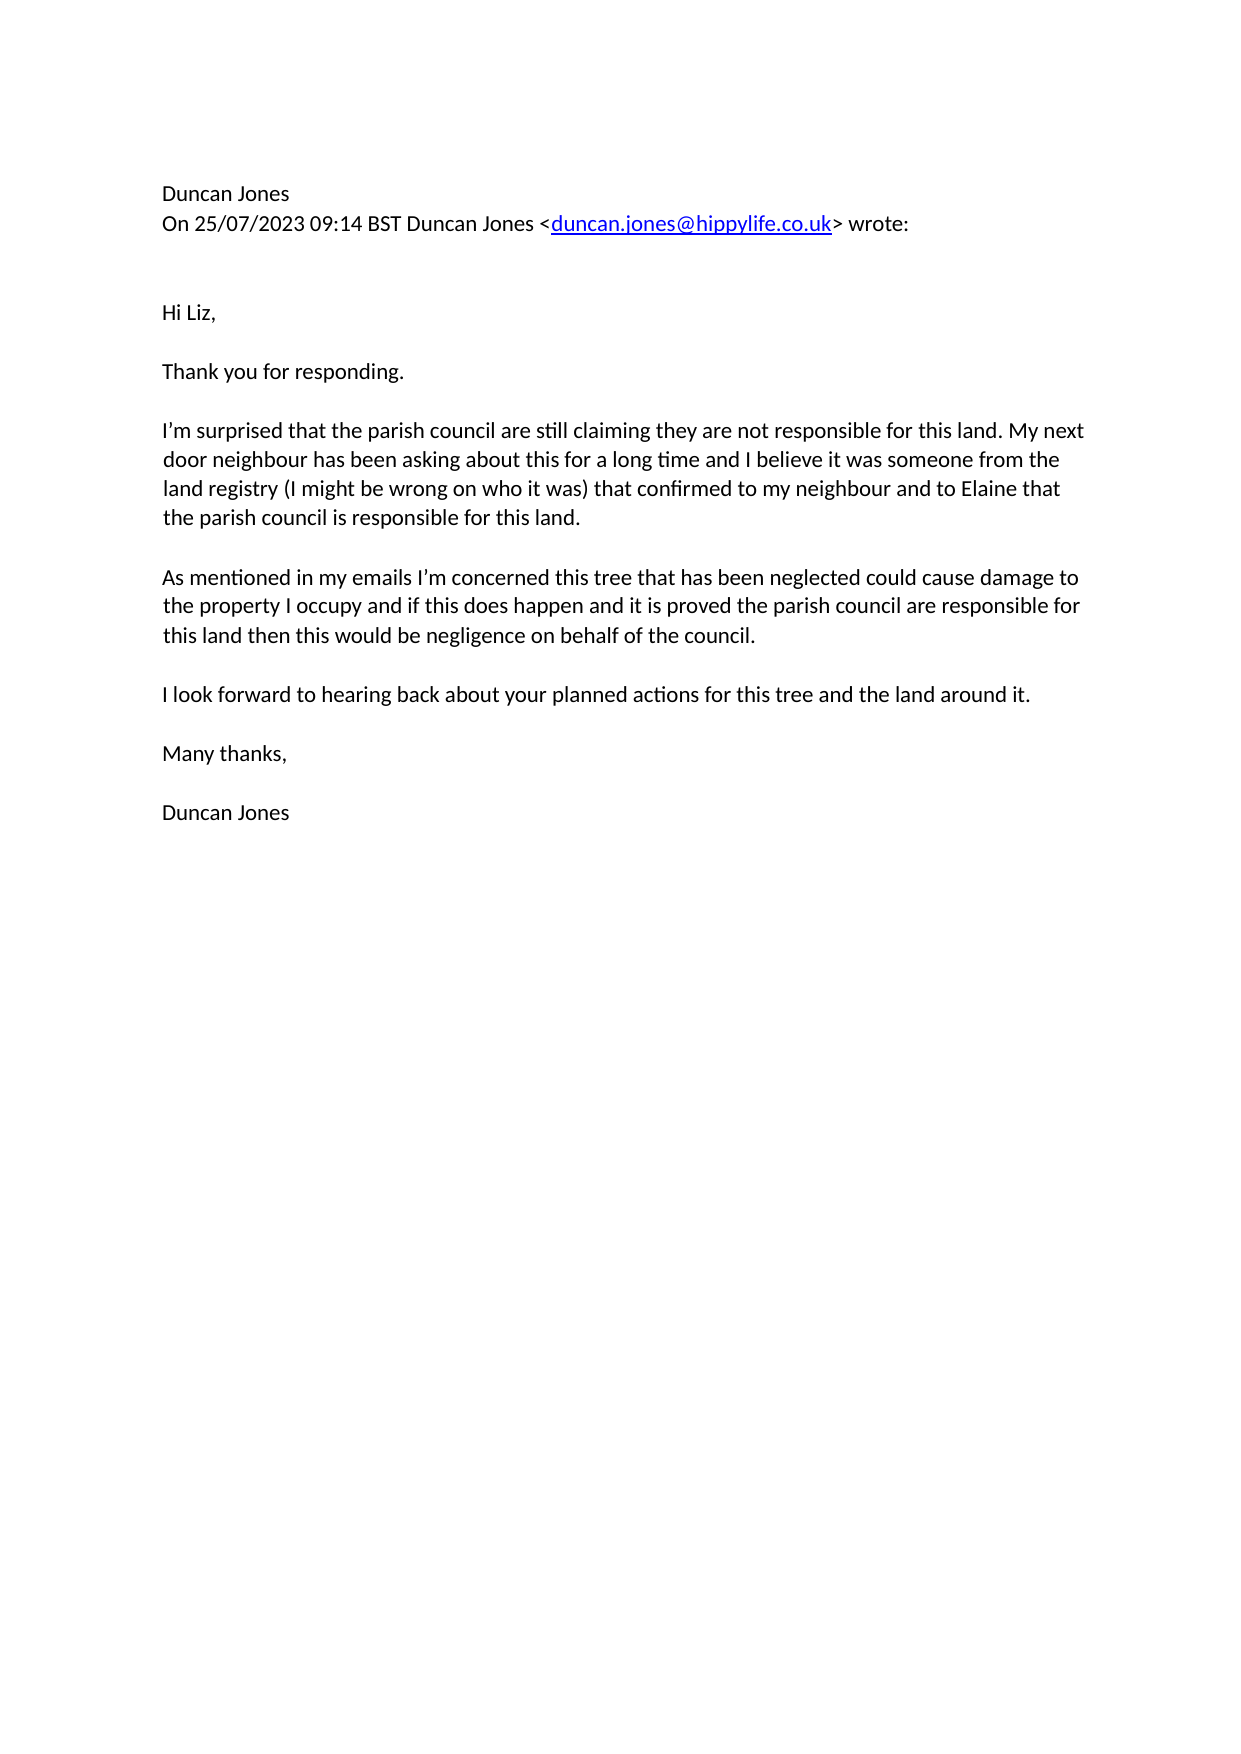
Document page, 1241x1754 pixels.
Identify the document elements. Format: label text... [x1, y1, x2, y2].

text Thank you for responding. [162, 357, 1090, 385]
text Hi Liz, [162, 298, 1090, 326]
text As mentioned in my emails I’m concerned this tree that has been neglected could cause damage to the property I occupy and if this does happen and it is proved the parish council are responsible for this land then this would be negligence on behalf of the council. [162, 563, 1090, 649]
text I look forward to hearing back about your planned actions for this tree and the land around it. [162, 680, 1090, 708]
text Duncan Jones [162, 798, 1090, 826]
text Duncan Jones [162, 179, 1090, 208]
text Many thanks, [162, 739, 1090, 767]
text On 25/07/2023 09:14 BST Duncan Jones <duncan.jones@hippylife.co.uk> wrote: [162, 209, 1090, 237]
text I’m surprised that the parish council are still claiming they are not responsible for this land. My next door neighbour has been asking about this for a long time and I believe it was someone from the land registry (I might be wrong on who it was) that confirmed to my neighbour and to Elaine that the parish council is responsible for this land. [162, 416, 1090, 531]
